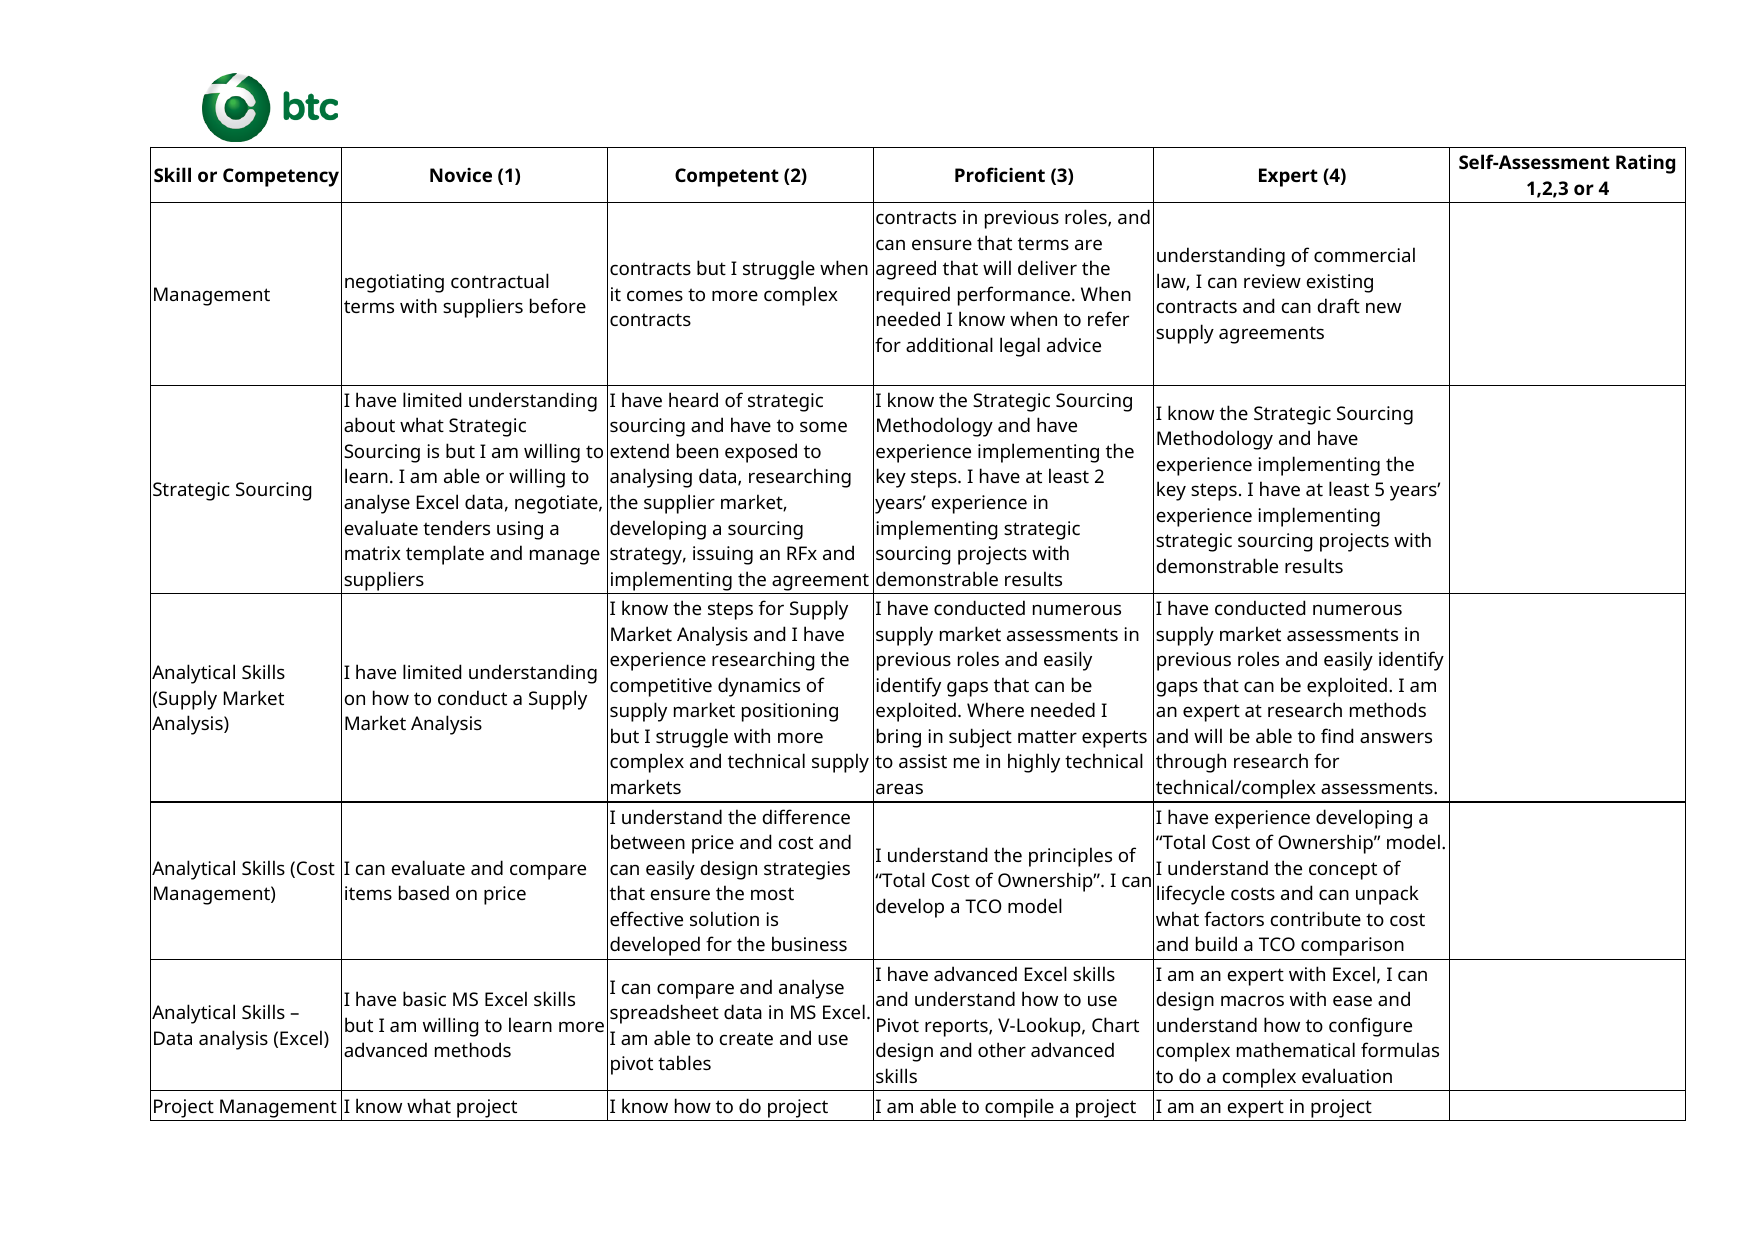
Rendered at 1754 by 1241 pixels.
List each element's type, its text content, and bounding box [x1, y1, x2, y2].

table_cell With experience I have expert understanding of commercial law, I can review existing contracts and can draft new supply agreements [1154, 203, 1449, 385]
table_cell I have advanced Excel skills and understand how to use Pivot reports, V-Lookup, Chart design and other advanced skills [874, 960, 1153, 1090]
table_cell I understand the principles of “Total Cost of Ownership”. I can develop a TCO model [874, 803, 1153, 959]
table_cell I know the Strategic Sourcing Methodology and have experience implementing the key steps. I have at least 5 years’ experience implementing strategic sourcing projects with demonstrable results [1154, 386, 1449, 593]
table_cell Analytical Skills (Supply Market Analysis) [151, 594, 341, 801]
table_header Proficient (3) [874, 148, 1153, 202]
table_cell I have knowledge of simple contracts but I struggle when it comes to more complex contracts [608, 203, 873, 385]
table_cell [1450, 203, 1685, 385]
table_cell Analytical Skills – Data analysis (Excel) [151, 960, 341, 1090]
table_cell I can evaluate and compare items based on price [342, 803, 607, 959]
table_cell I know how to do project planning to ensure we meet the project goals in the agreed time [608, 1091, 873, 1120]
table_cell I have conducted numerous supply market assessments in previous roles and easily identify gaps that can be exploited. Where needed I bring in subject matter experts to assist me in highly technical areas [874, 594, 1153, 801]
table_cell I can compare and analyse spreadsheet data in MS Excel. I am able to create and use pivot tables [608, 960, 873, 1090]
table_cell I have conducted numerous supply market assessments in previous roles and easily identify gaps that can be exploited. I am an expert at research methods and will be able to find answers through research for technical/complex assessments. [1154, 594, 1449, 801]
table_cell I am an expert in project management having successfully run many projects and achieved project objectives [1154, 1091, 1449, 1120]
table_cell I have limited understanding about what Strategic Sourcing is but I am willing to learn. I am able or willing to analyse Excel data, negotiate, evaluate tenders using a matrix template and manage suppliers [342, 386, 607, 593]
table_cell I have experience developing a “Total Cost of Ownership” model. I understand the concept of lifecycle costs and can unpack what factors contribute to cost and build a TCO comparison [1154, 803, 1449, 959]
table_cell Project Management [151, 1091, 341, 1120]
table_header Self-Assessment Rating 1,2,3 or 4 [1450, 148, 1685, 202]
table_cell [1450, 594, 1685, 801]
table_cell [1450, 960, 1685, 1090]
table_cell I understand the difference between price and cost and can easily design strategies that ensure the most effective solution is developed for the business [608, 803, 873, 959]
table_cell I have limited understanding on how to conduct a Supply Market Analysis [342, 594, 607, 801]
table_header Skill or Competency [151, 148, 341, 202]
table_cell I know what project management is but I have not used a project plan or managed a project [342, 1091, 607, 1120]
table_cell I am an expert with Excel, I can design macros with ease and understand how to configure complex mathematical formulas to do a complex evaluation [1154, 960, 1449, 1090]
table_header Competent (2) [608, 148, 873, 202]
table_cell I know the steps for Supply Market Analysis and I have experience researching the competitive dynamics of supply market positioning but I struggle with more complex and technical supply markets [608, 594, 873, 801]
table_cell [1450, 1091, 1685, 1120]
table_cell I know the Strategic Sourcing Methodology and have experience implementing the key steps. I have at least 2 years’ experience in implementing strategic sourcing projects with demonstrable results [874, 386, 1153, 593]
table_cell [1450, 386, 1685, 593]
picture [179, 73, 354, 147]
table_cell Analytical Skills (Cost Management) [151, 803, 341, 959]
table_header Expert (4) [1154, 148, 1449, 202]
table_cell [1450, 803, 1685, 959]
table_cell Contract Management [151, 203, 341, 385]
table_cell I have basic MS Excel skills but I am willing to learn more advanced methods [342, 960, 607, 1090]
table_cell Strategic Sourcing [151, 386, 341, 593]
table_cell I have not been exposed to negotiating contractual terms with suppliers before [342, 203, 607, 385]
table_header Novice (1) [342, 148, 607, 202]
table_cell I have heard of strategic sourcing and have to some extend been exposed to analysing data, researching the supplier market, developing a sourcing strategy, issuing an RFx and implementing the agreement [608, 386, 873, 593]
